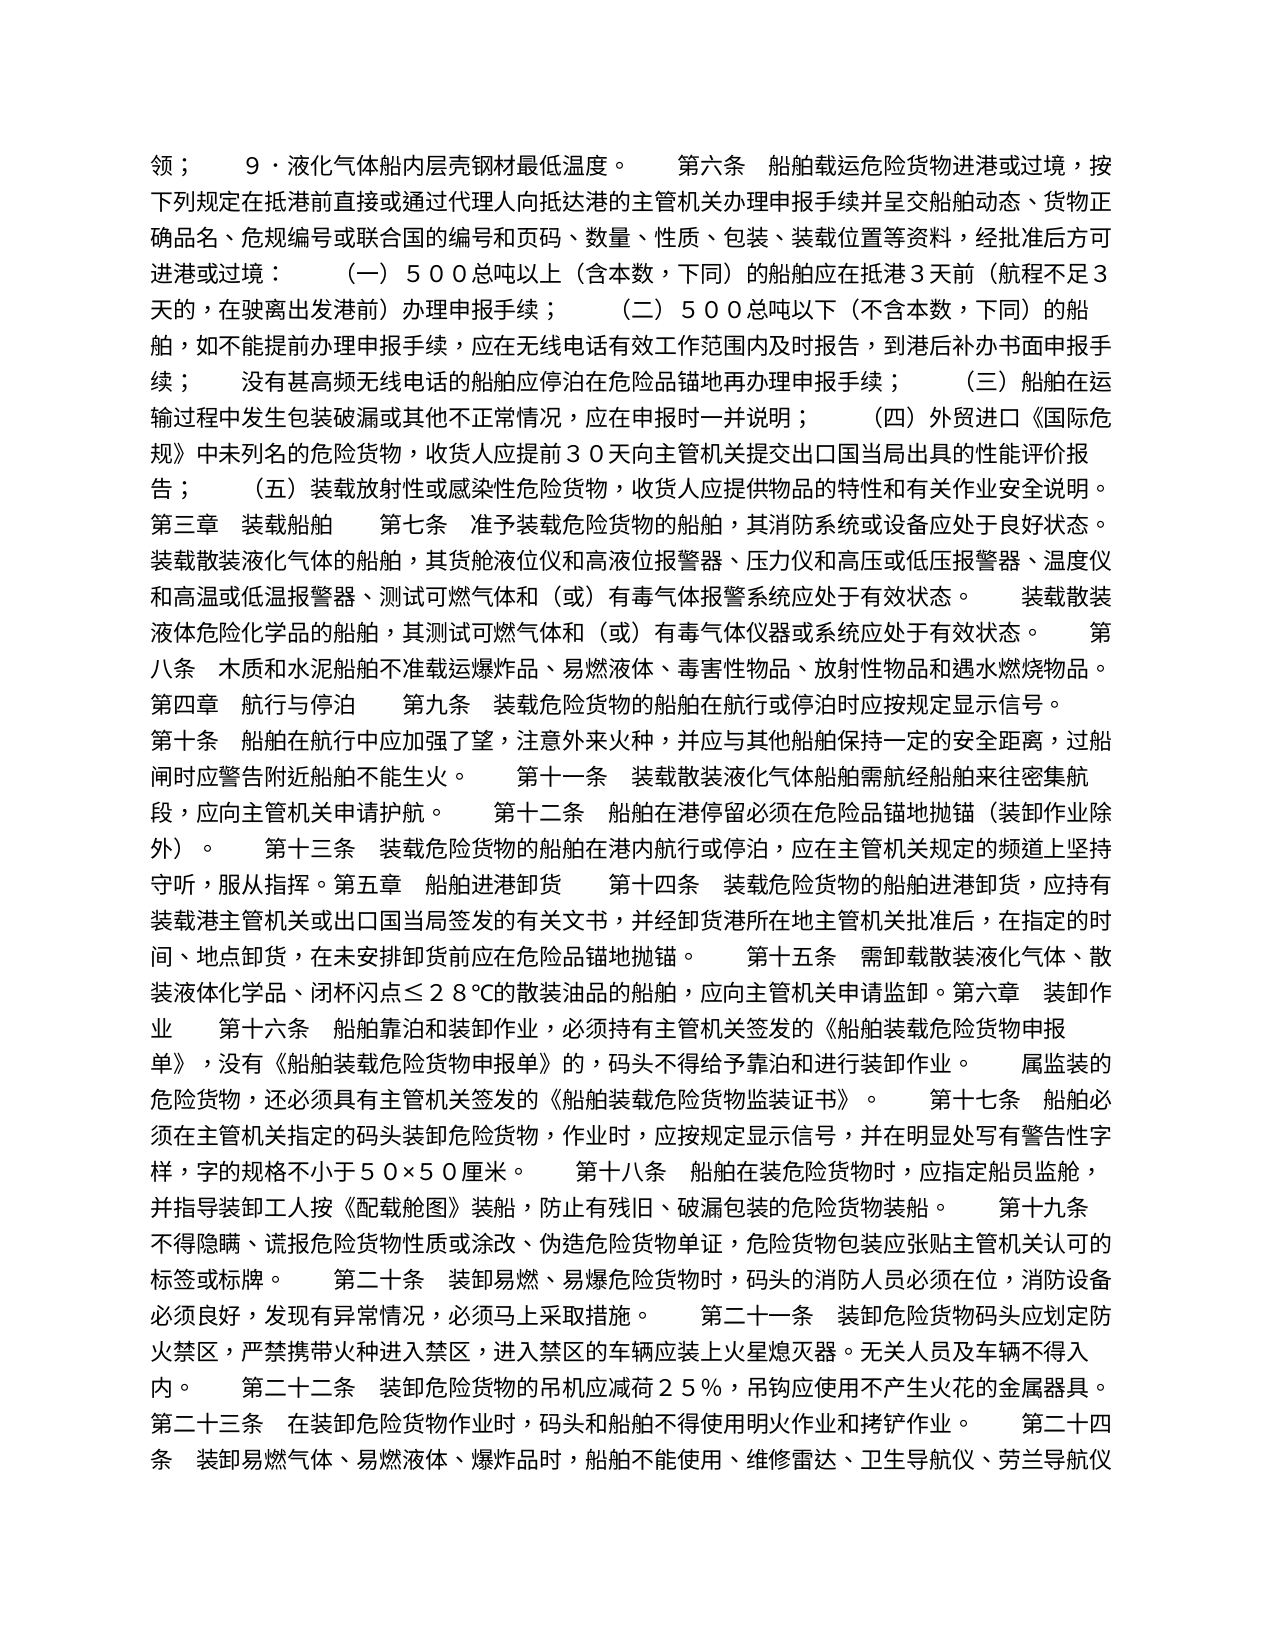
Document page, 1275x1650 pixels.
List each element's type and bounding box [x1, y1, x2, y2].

text [150, 150, 1125, 1475]
